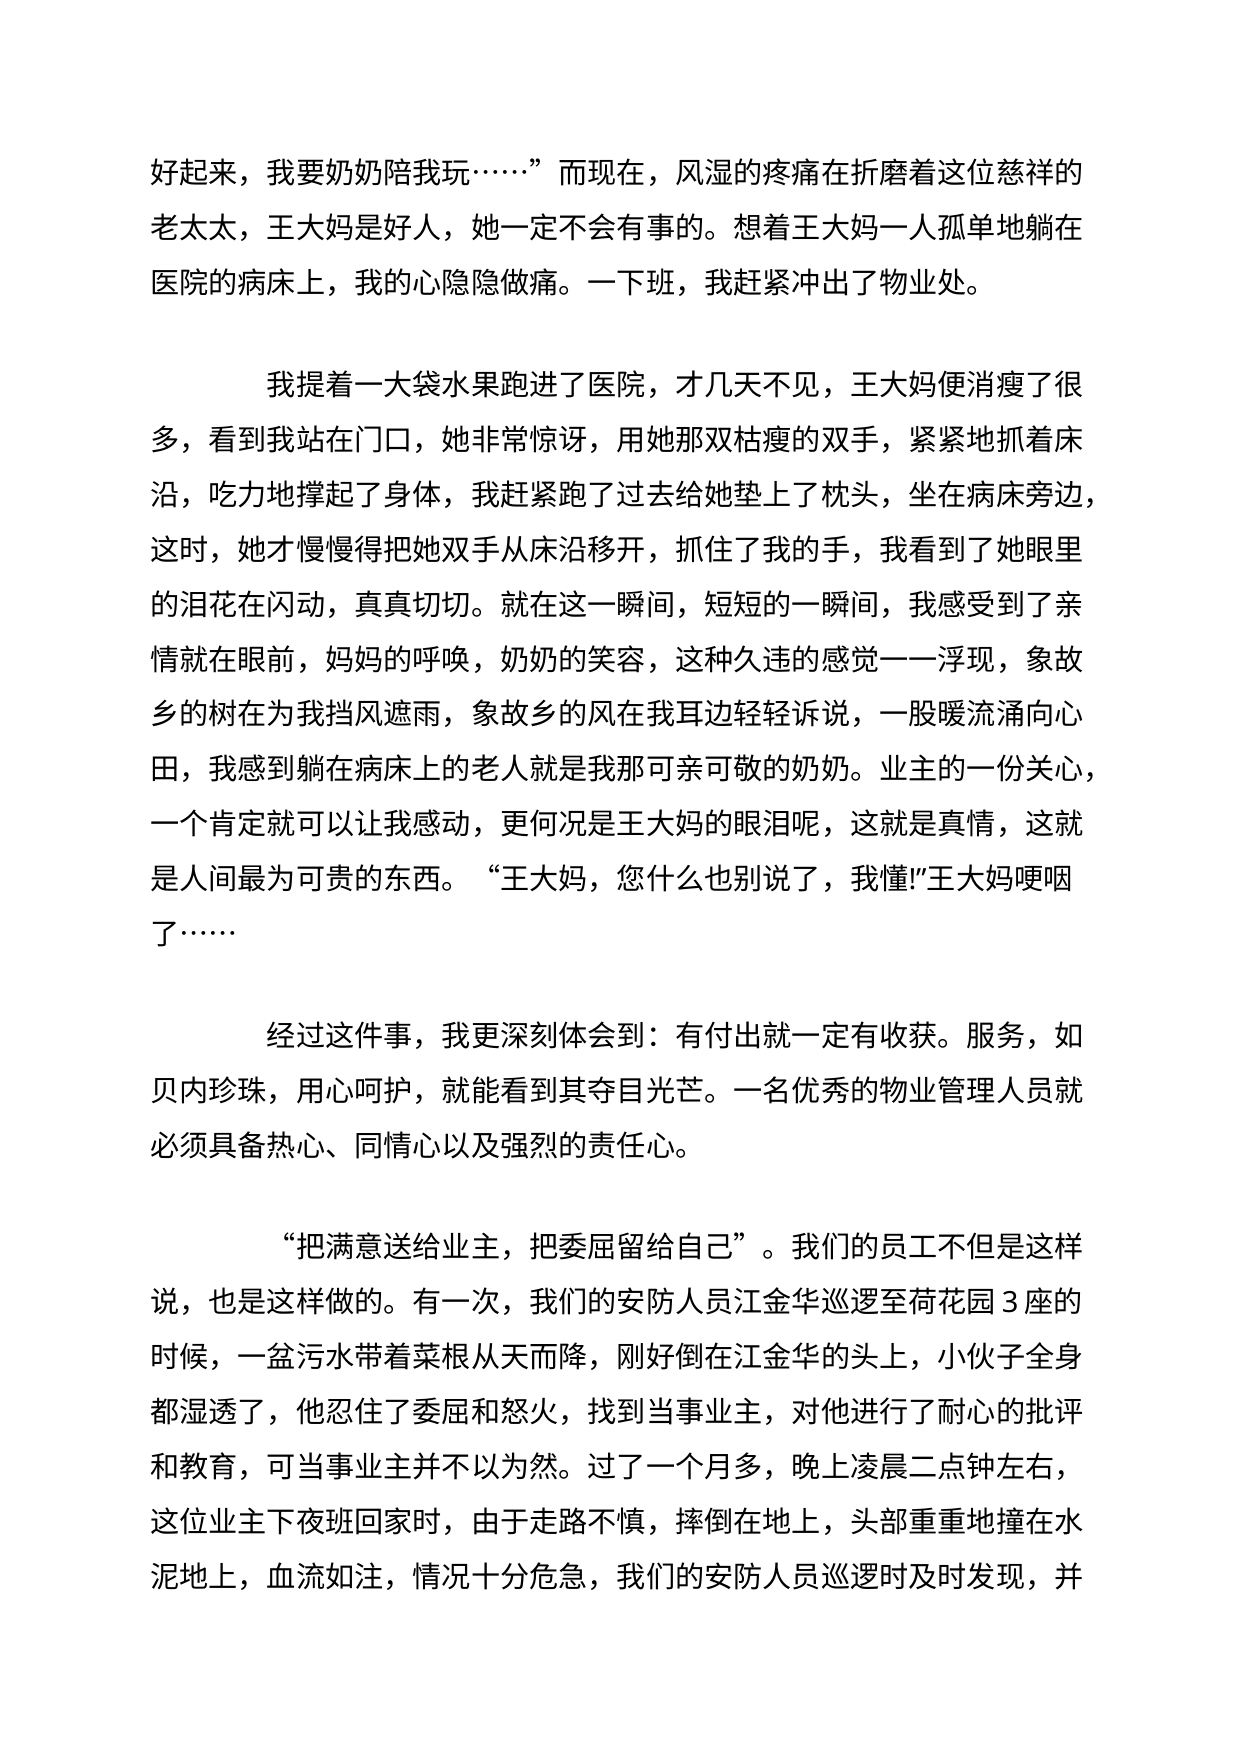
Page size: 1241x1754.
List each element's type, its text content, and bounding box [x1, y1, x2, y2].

text 我提着一大袋水果跑进了医院，才几天不见，王大妈便消瘦了很多，看到我站在门口，她非常惊讶，用她那双枯瘦的双手，紧紧地抓着床沿，吃力地撑起了身体，我赶紧跑了过去给她垫上了枕头，坐在病床旁边，这时，她才慢慢得把她双手从床沿移开，抓住了我的手，我看到了她眼里的泪花在闪动，真真切切。就在这一瞬间，短短的一瞬间，我感受到了亲情就在眼前，妈妈的呼唤，奶奶的笑容，这种久违的感觉一一浮现，象故乡的树在为我挡风遮雨，象故乡的风在我耳边轻轻诉说，一股暖流涌向心田，我感到躺在病床上的老人就是我那可亲可敬的奶奶。业主的一份关心，一个肯定就可以让我感动，更何况是王大妈的眼泪呢，这就是真情，这就是人间最为可贵的东西。“王大妈，您什么也别说了，我懂!”王大妈哽咽了…… [150, 362, 1090, 953]
text 经过这件事，我更深刻体会到：有付出就一定有收获。服务，如贝内珍珠，用心呵护，就能看到其夺目光芒。一名优秀的物业管理人员就必须具备热心、同情心以及强烈的责任心。 [150, 1012, 1090, 1164]
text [150, 1224, 1090, 1596]
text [150, 150, 1090, 302]
